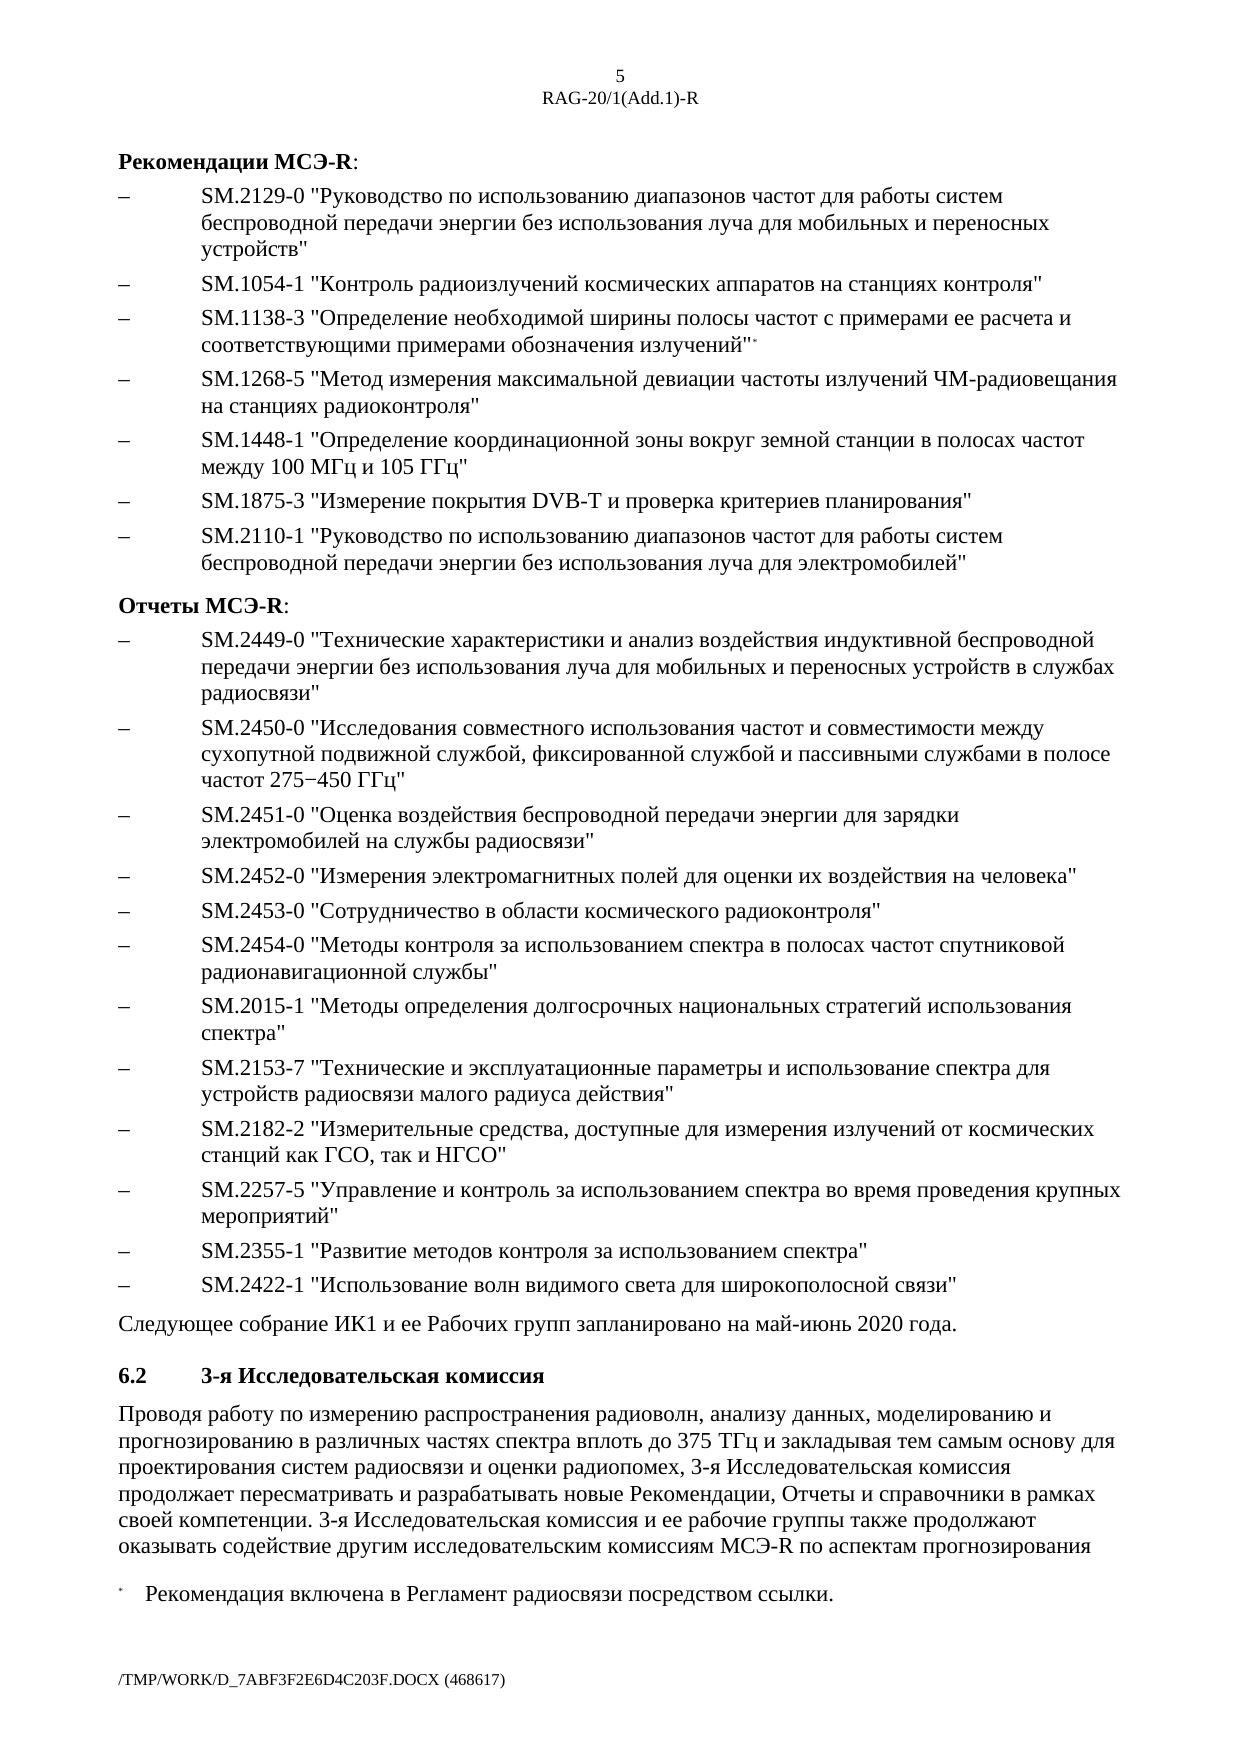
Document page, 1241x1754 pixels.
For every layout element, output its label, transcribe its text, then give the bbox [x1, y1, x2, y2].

text – SM.1138-3 "Определение необходимой ширины полосы частот с примерами ее расчета и соответствующими примерами обозначения излучений"* [118, 304, 1122, 357]
text – SM.2450-0 "Исследования совместного использования частот и совместимости между сухопутной подвижной службой, фиксированной службой и пассивными службами в полосе частот 275−450 ГГц" [118, 714, 1122, 793]
text – SM.2454-0 "Методы контроля за использованием спектра в полосах частот спутниковой радионавигационной службы" [118, 932, 1122, 984]
text – SM.2129-0 "Руководство по использованию диапазонов частот для работы систем беспроводной передачи энергии без использования луча для мобильных и переносных устройств" [118, 182, 1122, 261]
subtitle Отчеты МСЭ-R: [118, 592, 1122, 618]
text – SM.2153-7 "Технические и эксплуатационные параметры и использование спектра для устройств радиосвязи малого радиуса действия" [118, 1054, 1122, 1106]
text – SM.2182-2 "Измерительные средства, доступные для измерения излучений от космических станций как ГСО, так и НГСО" [118, 1115, 1122, 1167]
text – SM.2449-0 "Технические характеристики и анализ воздействия индуктивной беспроводной передачи энергии без использования луча для мобильных и переносных устройств в службах радиосвязи" [118, 626, 1122, 705]
text – SM.2451-0 "Оценка воздействия беспроводной передачи энергии для зарядки электромобилей на службы радиосвязи" [118, 801, 1122, 854]
text – SM.2453-0 "Сотрудничество в области космического радиоконтроля" [118, 897, 1122, 923]
text – SM.2452-0 "Измерения электромагнитных полей для оценки их воздействия на человека" [118, 862, 1122, 888]
text Следующее собрание ИК1 и ее Рабочих групп запланировано на май-июнь 2020 года. [118, 1310, 1122, 1337]
text – SM.2257-5 "Управление и контроль за использованием спектра во время проведения крупных мероприятий" [118, 1176, 1122, 1228]
text – SM.1875-3 "Измерение покрытия DVB-T и проверка критериев планирования" [118, 488, 1122, 514]
text – SM.2355-1 "Развитие методов контроля за использованием спектра" [118, 1237, 1122, 1263]
text – SM.1054-1 "Контроль радиоизлучений космических аппаратов на станциях контроля" [118, 270, 1122, 296]
text – SM.1448-1 "Определение координационной зоны вокруг земной станции в полосах частот между 100 МГц и 105 ГГц" [118, 427, 1122, 479]
subtitle Рекомендации МСЭ-R: [118, 148, 1122, 174]
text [118, 1401, 1122, 1559]
text – SM.2110-1 "Руководство по использованию диапазонов частот для работы систем беспроводной передачи энергии без использования луча для электромобилей" [118, 522, 1122, 575]
text – SM.2422-1 "Использование волн видимого света для широкополосной связи" [118, 1271, 1122, 1298]
subtitle 6.2 3-я Исследовательская комиссия [118, 1362, 1122, 1388]
text – SM.1268-5 "Метод измерения максимальной девиации частоты излучений ЧМ-радиовещания на станциях радиоконтроля" [118, 366, 1122, 418]
text – SM.2015-1 "Методы определения долгосрочных национальных стратегий использования спектра" [118, 993, 1122, 1045]
